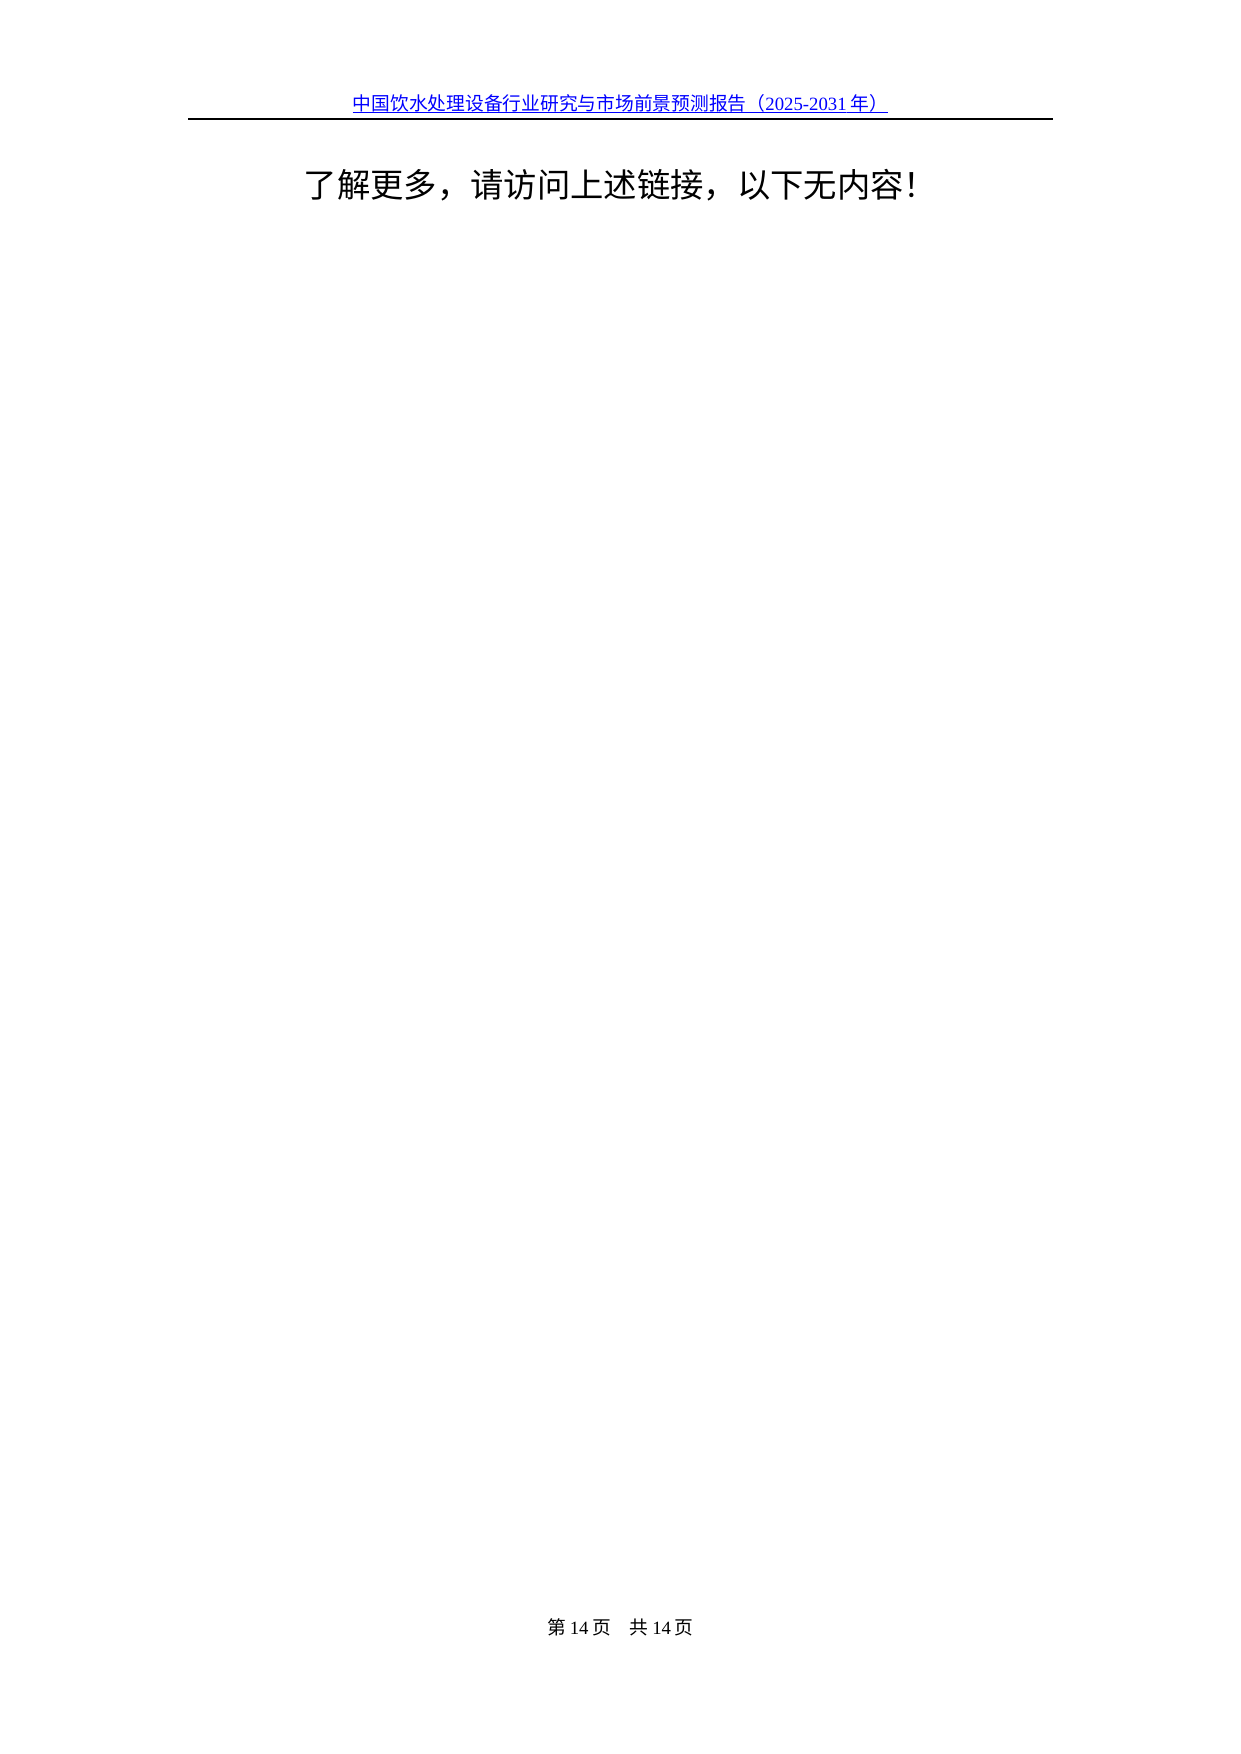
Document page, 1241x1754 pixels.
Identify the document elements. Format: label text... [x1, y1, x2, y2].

title 了解更多，请访问上述链接，以下无内容！ [187, 150, 1053, 215]
